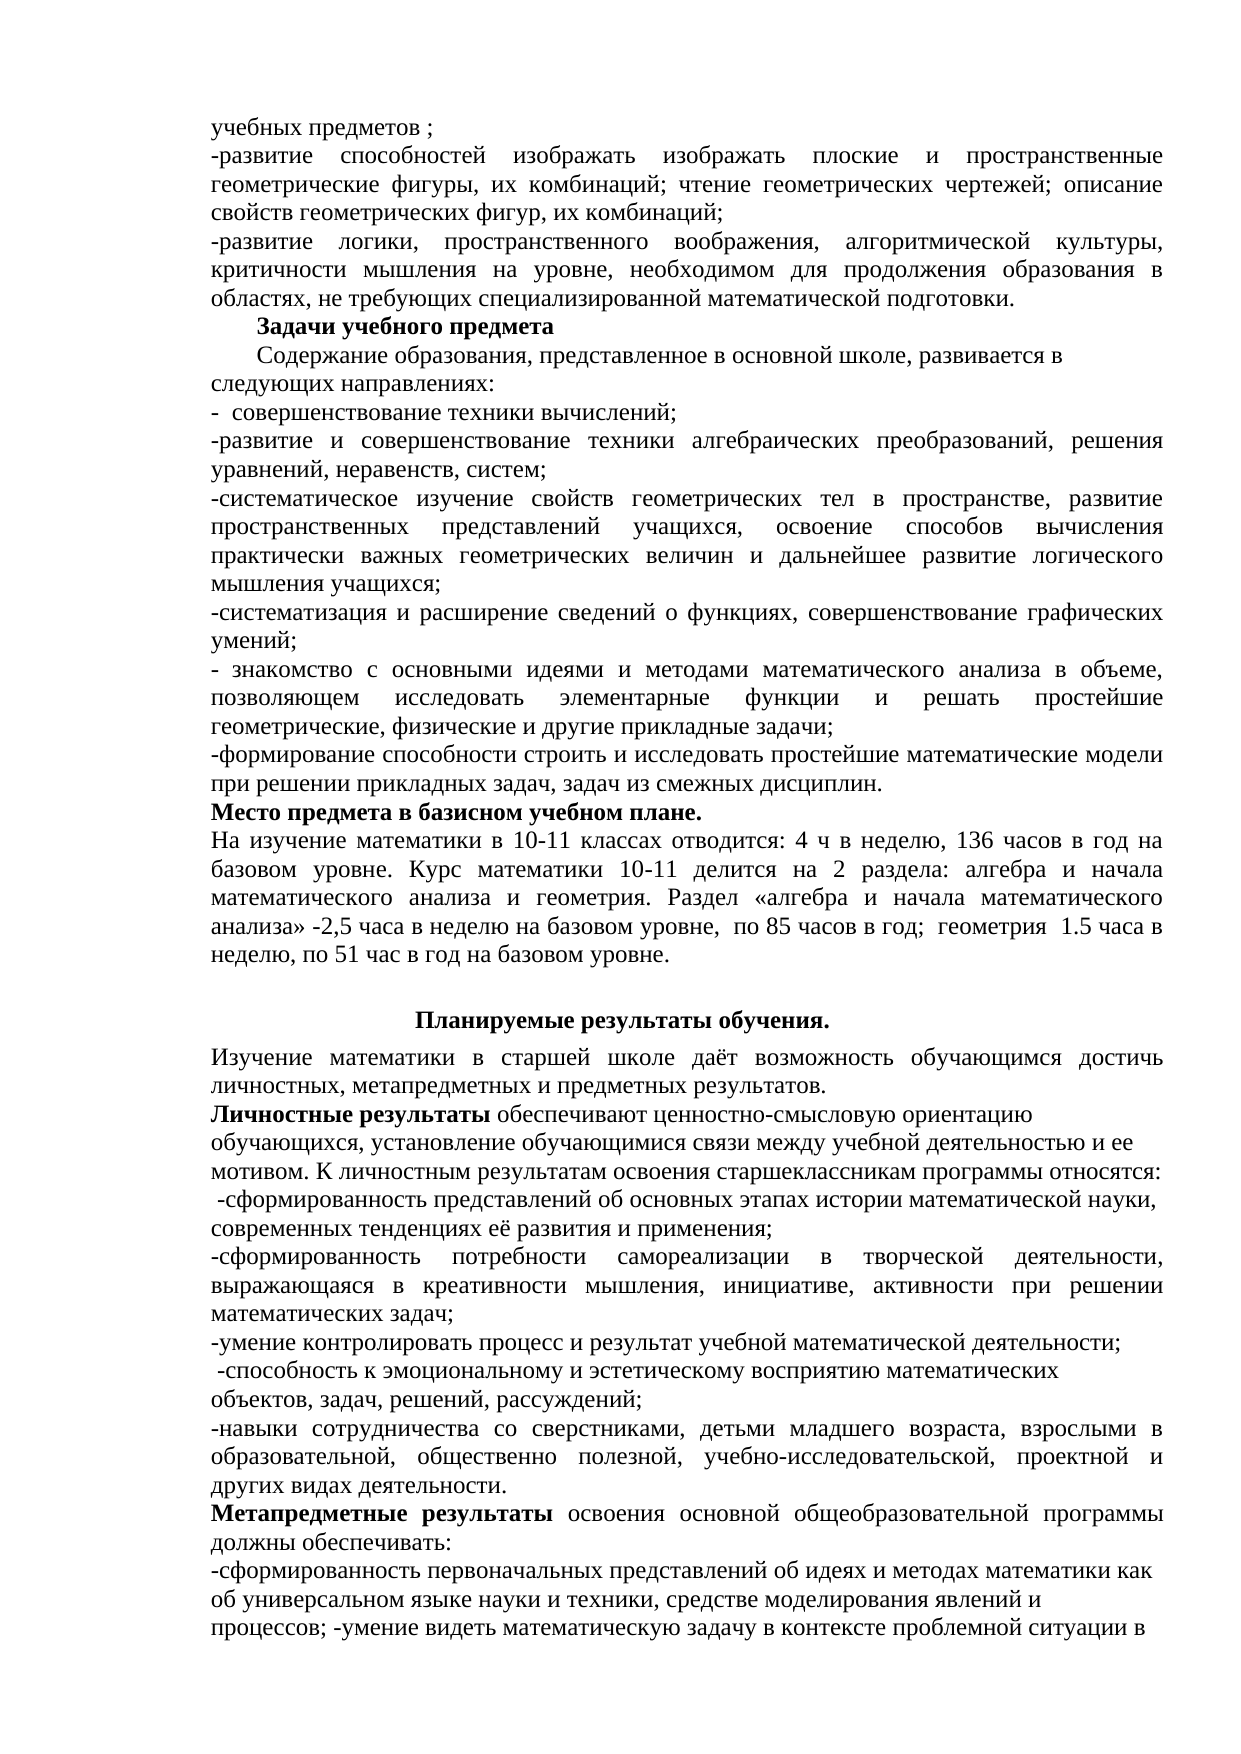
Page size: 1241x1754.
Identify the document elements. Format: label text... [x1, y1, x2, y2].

text -систематизация и расширение сведений о функциях, совершенствование графических умений; [211, 597, 1164, 654]
list совершенствование техники вычислений; [211, 398, 1164, 426]
subtitle Планируемые результаты обучения. [415, 1009, 1164, 1034]
text -развитие способностей изображать изображать плоские и пространственные геометрические фигуры, их комбинаций; чтение геометрических чертежей; описание свойств геометрических фигур, их комбинаций; [211, 141, 1164, 226]
text -развитие и совершенствование техники алгебраических преобразований, решения уравнений, неравенств, систем; [211, 426, 1164, 483]
text -систематическое изучение свойств геометрических тел в пространстве, развитие пространственных представлений учащихся, освоение способов вычисления практически важных геометрических величин и дальнейшее развитие логического мышления учащихся; [211, 483, 1164, 597]
text Личностные результаты обеспечивают ценностно-смысловую ориентацию обучающихся, установление обучающимися связи между учебной деятельностью и ее мотивом. К личностным результатам освоения старшеклассникам программы относятся: [211, 1099, 1164, 1185]
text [211, 1556, 1164, 1642]
text Изучение математики в старшей школе даёт возможность обучающимся достичь личностных, метапредметных и предметных результатов. [211, 1042, 1164, 1099]
text -способность к эмоциональному и эстетическому восприятию математических объектов, задач, решений, рассуждений; [211, 1356, 1164, 1413]
text На изучение математики в 10-11 классах отводится: 4 ч в неделю, 136 часов в год на базовом уровне. Курс математики 10-11 делится на 2 раздела: алгебра и начала математического анализа и геометрия. Раздел «алгебра и начала математического анализа» -2,5 часа в неделю на базовом уровне, по 85 часов в год; геометрия 1.5 часа в неделю, по 51 час в год на базовом уровне. [211, 826, 1164, 968]
text -развитие логики, пространственного воображения, алгоритмической культуры, критичности мышления на уровне, необходимом для продолжения образования в областях, не требующих специализированной математической подготовки. [211, 226, 1164, 312]
text -сформированность потребности самореализации в творческой деятельности, выражающаяся в креативности мышления, инициативе, активности при решении математических задач; [211, 1242, 1164, 1328]
subtitle Место предмета в базисном учебном плане. [211, 797, 1164, 826]
text Содержание образования, представленное в основной школе, развивается в следующих направлениях: [211, 341, 1164, 398]
list знакомство с основными идеями и методами математического анализа в объеме, позволяющем исследовать элементарные функции и решать простейшие геометрические, физические и другие прикладные задачи; [211, 654, 1164, 740]
text -сформированность представлений об основных этапах истории математической науки, современных тенденциях её развития и применения; [211, 1185, 1164, 1242]
text -умение контролировать процесс и результат учебной математической деятельности; [211, 1328, 1164, 1356]
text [211, 112, 1164, 141]
text Задачи учебного предмета [211, 312, 1164, 341]
text -формирование способности строить и исследовать простейшие математические модели при решении прикладных задач, задач из смежных дисциплин. [211, 740, 1164, 797]
text -навыки сотрудничества со сверстниками, детьми младшего возраста, взрослыми в образовательной, общественно полезной, учебно-исследовательской, проектной и других видах деятельности. [211, 1413, 1164, 1499]
text Метапредметные результаты освоения основной общеобразовательной программы должны обеспечивать: [211, 1499, 1164, 1556]
